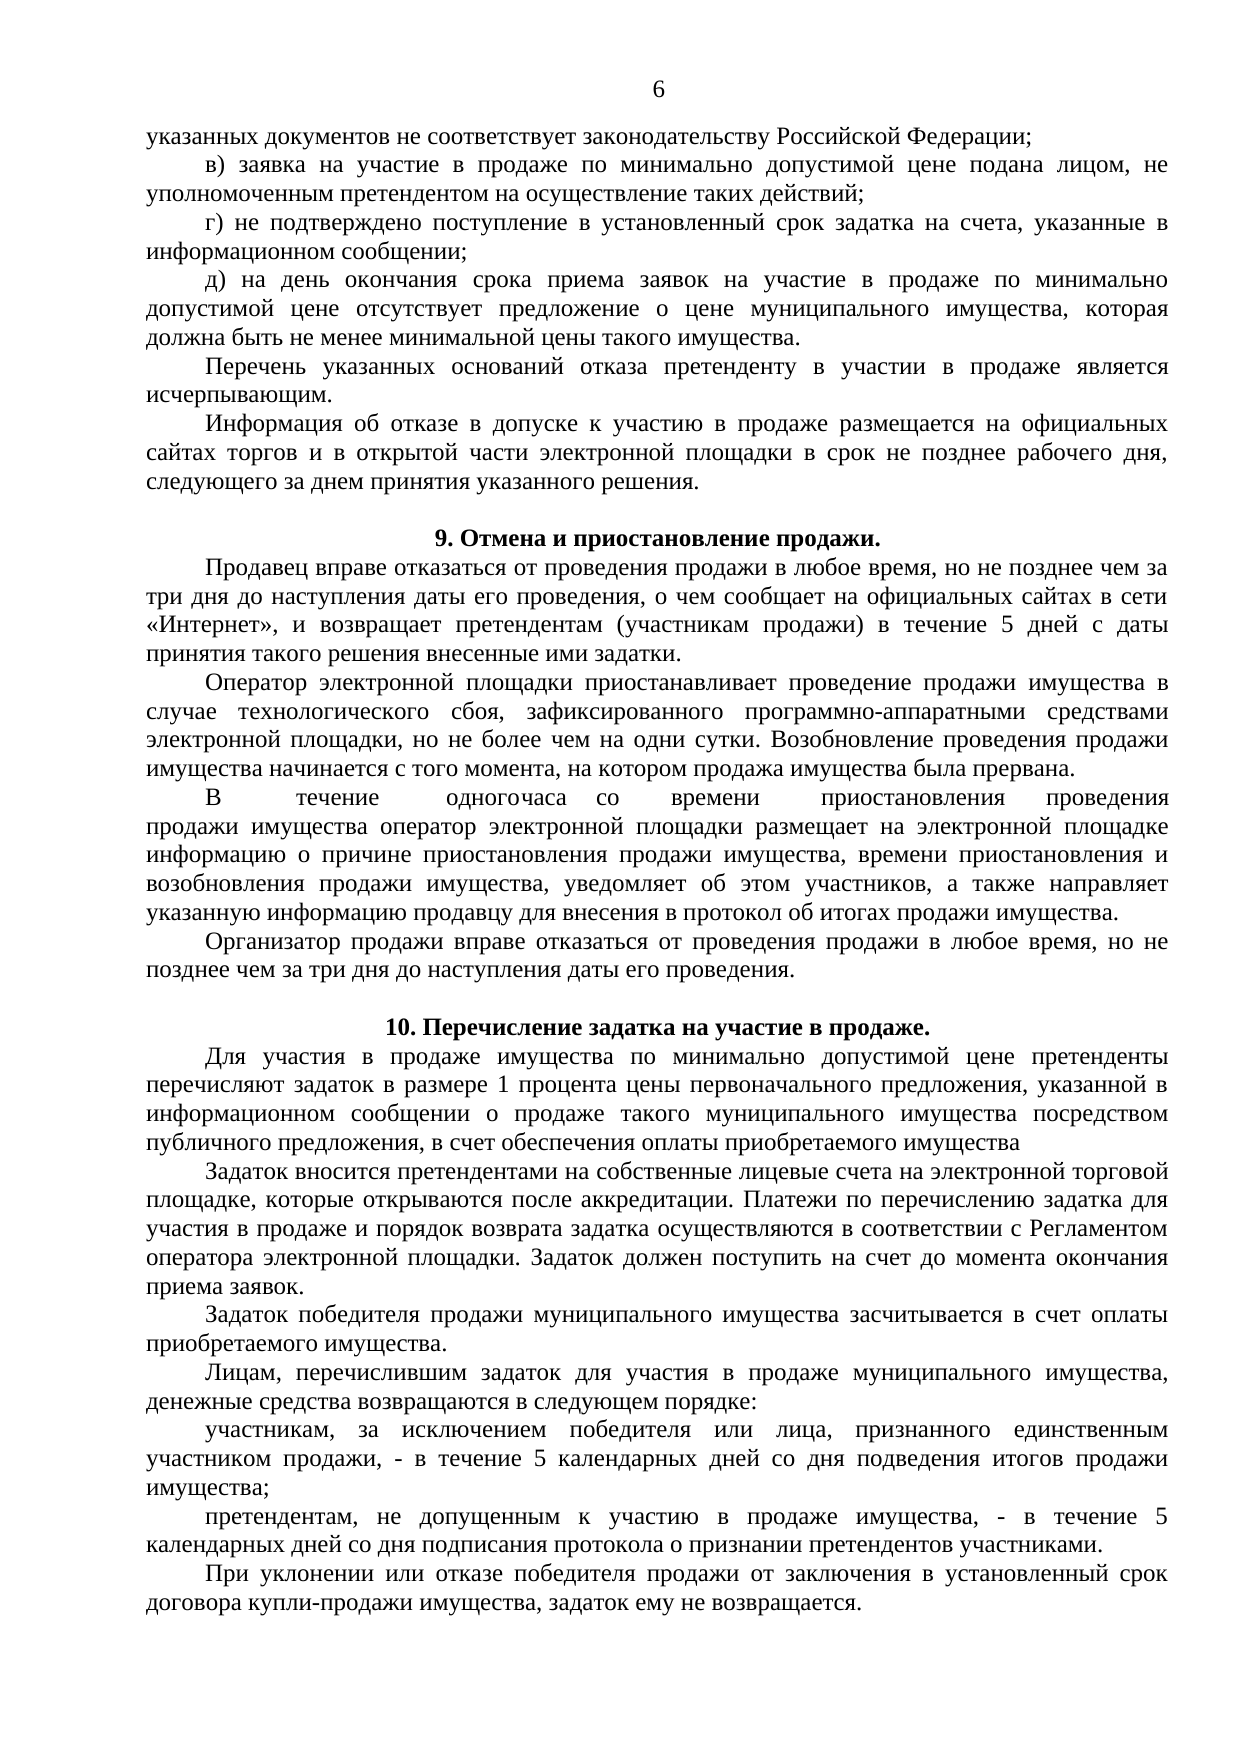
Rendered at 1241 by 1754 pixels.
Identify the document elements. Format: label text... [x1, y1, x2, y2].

text в) заявка на участие в продаже по минимально допустимой цене подана лицом, не уполномоченным претендентом на осуществление таких действий; [146, 149, 1169, 207]
text Оператор электронной площадки приостанавливает проведение продажи имущества в случае технологического сбоя, зафиксированного программно-аппаратными средствами электронной площадки, но не более чем на одни сутки. Возобновление проведения продажи имущества начинается с того момента, на котором продажа имущества была прервана. [146, 667, 1169, 782]
text В течение одного часа со времени приостановления проведения продажи имущества оператор электронной площадки размещает на электронной площадке информацию о причине приостановления продажи имущества, времени приостановления и возобновления продажи имущества, уведомляет об этом участников, а также направляет указанную информацию продавцу для внесения в протокол об итогах продажи имущества. [146, 782, 1169, 926]
text Задаток вносится претендентами на собственные лицевые счета на электронной торговой площадке, которые открываются после аккредитации. Платежи по перечислению задатка для участия в продаже и порядок возврата задатка осуществляются в соответствии с Регламентом оператора электронной площадки. Задаток должен поступить на счет до момента окончания приема заявок. [146, 1156, 1169, 1299]
text д) на день окончания срока приема заявок на участие в продаже по минимально допустимой цене отсутствует предложение о цене муниципального имущества, которая должна быть не менее минимальной цены такого имущества. [146, 264, 1169, 351]
text 9. Отмена и приостановление продажи. [146, 523, 1169, 552]
text претендентам, не допущенным к участию в продаже имущества, - в течение 5 календарных дней со дня подписания протокола о признании претендентов участниками. [146, 1501, 1169, 1558]
text Продавец вправе отказаться от проведения продажи в любое время, но не позднее чем за три дня до наступления даты его проведения, о чем сообщает на официальных сайтах в сети «Интернет», и возвращает претендентам (участникам продажи) в течение 5 дней с даты принятия такого решения внесенные ими задатки. [146, 552, 1169, 667]
text г) не подтверждено поступление в установленный срок задатка на счета, указанные в информационном сообщении; [146, 207, 1169, 264]
text Информация об отказе в допуске к участию в продаже размещается на официальных сайтах торгов и в открытой части электронной площадки в срок не позднее рабочего дня, следующего за днем принятия указанного решения. [146, 408, 1169, 494]
text Задаток победителя продажи муниципального имущества засчитывается в счет оплаты приобретаемого имущества. [146, 1299, 1169, 1357]
text участникам, за исключением победителя или лица, признанного единственным участником продажи, - в течение 5 календарных дней со дня подведения итогов продажи имущества; [146, 1414, 1169, 1501]
text Для участия в продаже имущества по минимально допустимой цене претенденты перечисляют задаток в размере 1 процента цены первоначального предложения, указанной в информационном сообщении о продаже такого муниципального имущества посредством публичного предложения, в счет обеспечения оплаты приобретаемого имущества [146, 1041, 1169, 1156]
text Перечень указанных оснований отказа претенденту в участии в продаже является исчерпывающим. [146, 351, 1169, 408]
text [146, 121, 1169, 149]
text При уклонении или отказе победителя продажи от заключения в установленный срок договора купли-продажи имущества, задаток ему не возвращается. [146, 1558, 1169, 1616]
text Лицам, перечислившим задаток для участия в продаже муниципального имущества, денежные средства возвращаются в следующем порядке: [146, 1357, 1169, 1414]
text 10. Перечисление задатка на участие в продаже. [146, 1012, 1169, 1041]
text Организатор продажи вправе отказаться от проведения продажи в любое время, но не позднее чем за три дня до наступления даты его проведения. [146, 926, 1169, 983]
